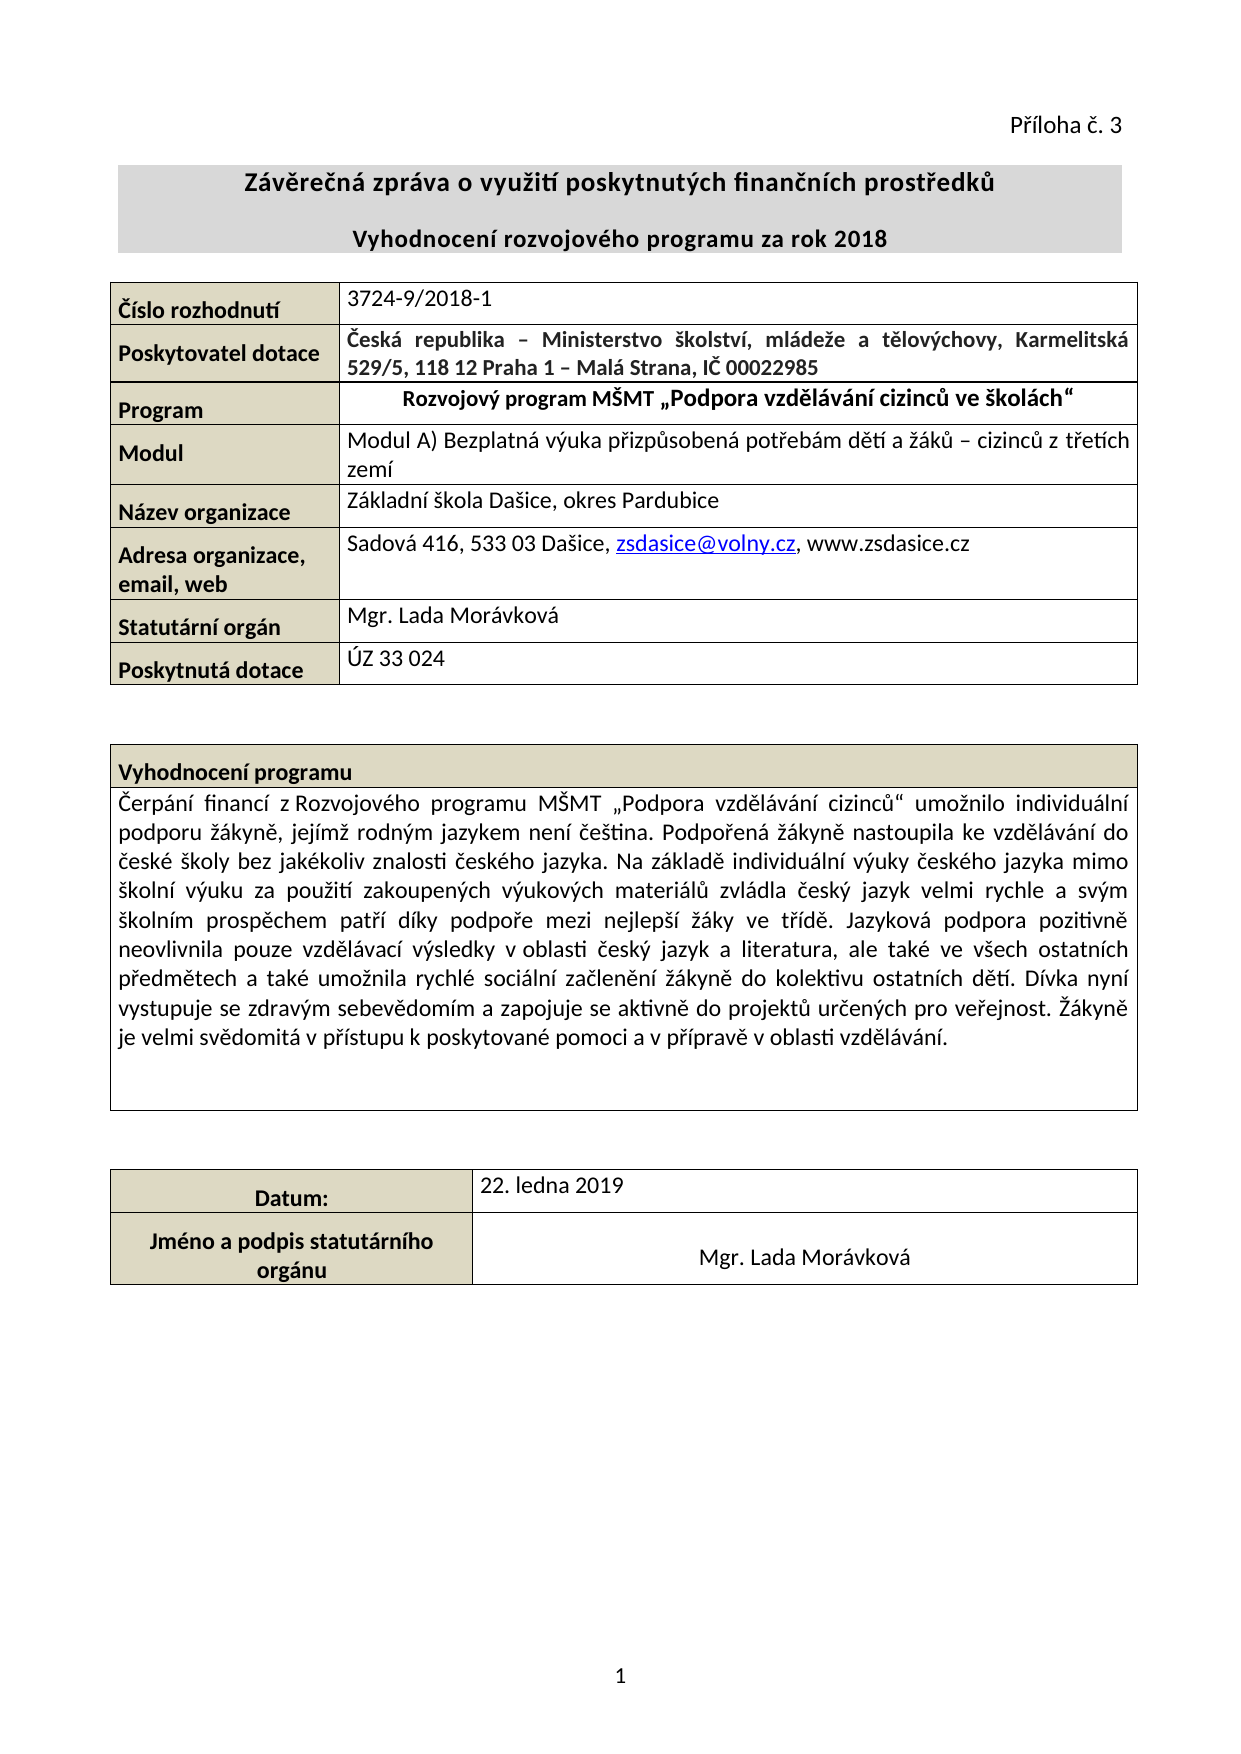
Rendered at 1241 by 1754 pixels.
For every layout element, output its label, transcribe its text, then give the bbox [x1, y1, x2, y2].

table_cell Modul A) Bezplatná výuka přizpůsobená potřebám dětí a žáků – cizinců z třetích zemí [340, 425, 1137, 484]
subtitle Závěrečná zpráva o využití poskytnutých finančních prostředků [118, 165, 1122, 198]
table_cell Česká republika – Ministerstvo školství, mládeže a tělovýchovy, Karmelitská 529/5, 118 12 Praha 1 – Malá Strana, IČ 00022985 [340, 325, 1137, 381]
table_cell Název organizace [111, 485, 339, 527]
table_header 22. ledna 2019 [473, 1170, 1137, 1212]
table_header Číslo rozhodnutí [111, 283, 339, 324]
table_cell Jméno a podpis statutárního orgánu [111, 1213, 472, 1284]
table_cell Čerpání financí z Rozvojového programu MŠMT „Podpora vzdělávání cizinců“ umožnilo individuální podporu žákyně, jejímž rodným jazykem není čeština. Podpořená žákyně nastoupila ke vzdělávání do české školy bez jakékoliv znalosti českého jazyka. Na základě individuální výuky českého jazyka mimo školní výuku za použití zakoupených výukových materiálů zvládla český jazyk velmi rychle a svým školním prospěchem patří díky podpoře mezi nejlepší žáky ve třídě. Jazyková podpora pozitivně neovlivnila pouze vzdělávací výsledky v oblasti český jazyk a literatura, ale také ve všech ostatních předmětech a také umožnila rychlé sociální začlenění žákyně do kolektivu ostatních dětí. Dívka nyní vystupuje se zdravým sebevědomím a zapojuje se aktivně do projektů určených pro veřejnost. Žákyně je velmi svědomitá v přístupu k poskytované pomoci a v přípravě v oblasti vzdělávání. [111, 788, 1137, 1110]
table_header Vyhodnocení programu [111, 745, 1137, 787]
table_cell Základní škola Dašice, okres Pardubice [340, 485, 1137, 527]
table_header 3724-9/2018-1 [340, 283, 1137, 324]
table_cell Mgr. Lada Morávková [473, 1213, 1137, 1284]
table_cell Poskytovatel dotace [111, 325, 339, 381]
table_cell Statutární orgán [111, 600, 339, 642]
table_header Datum: [111, 1170, 472, 1212]
table_cell Rozvojový program MŠMT „Podpora vzdělávání cizinců ve školách“ [340, 383, 1137, 424]
table_cell ÚZ 33 024 [340, 643, 1137, 684]
table_cell Modul [111, 425, 339, 484]
table_cell Adresa organizace, email, web [111, 528, 339, 599]
table_cell Sadová 416, 533 03 Dašice, zsdasice@volny.cz, www.zsdasice.cz [340, 528, 1137, 599]
table_cell Poskytnutá dotace [111, 643, 339, 684]
text Příloha č. 3 [118, 109, 1122, 140]
table_cell Mgr. Lada Morávková [340, 600, 1137, 642]
subtitle Vyhodnocení rozvojového programu za rok 2018 [118, 223, 1122, 253]
table_cell Program [111, 383, 339, 424]
